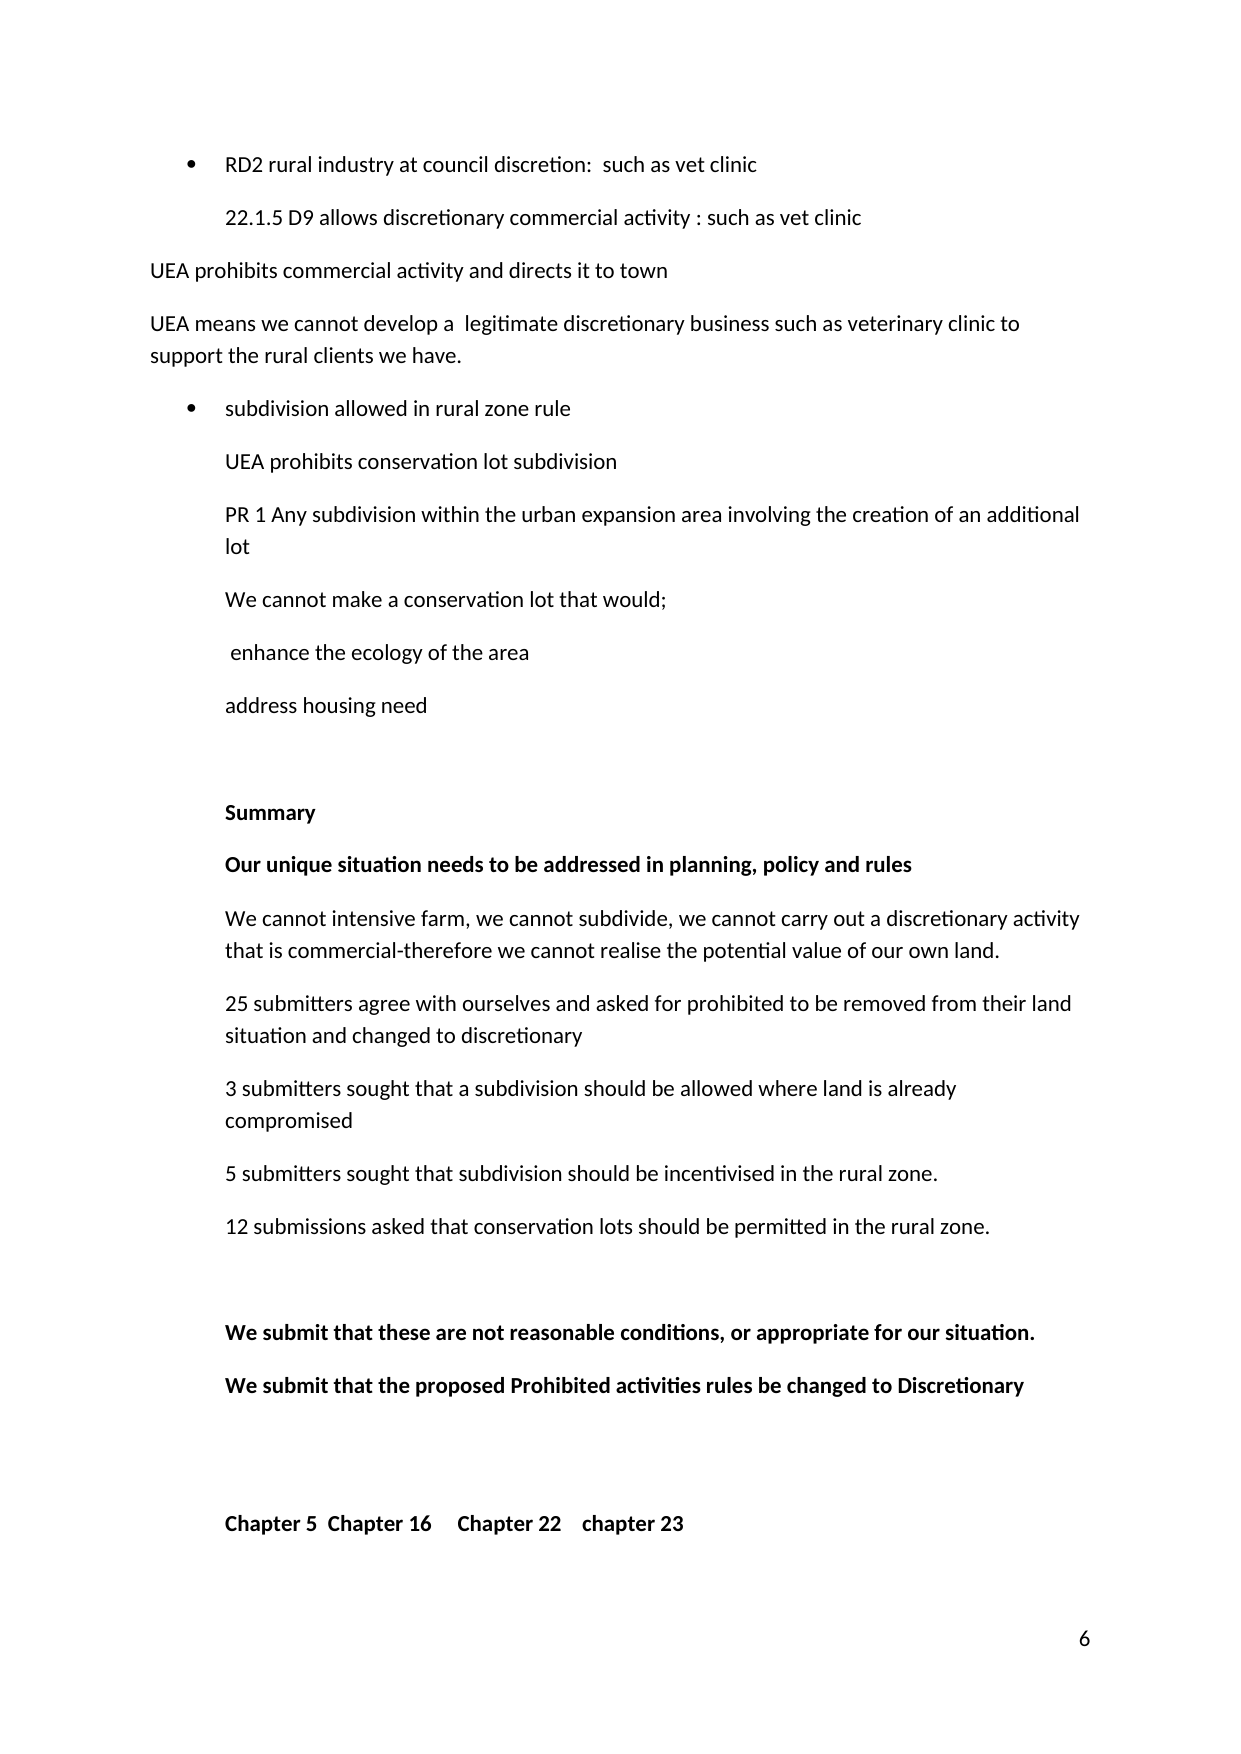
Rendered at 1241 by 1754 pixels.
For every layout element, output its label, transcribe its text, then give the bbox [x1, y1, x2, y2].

text 12 submissions asked that conservation lots should be permitted in the rural zone. [150, 1212, 1090, 1240]
text PR 1 Any subdivision within the urban expansion area involving the creation of an additional lot [150, 500, 1090, 561]
text UEA means we cannot develop a legitimate discretionary business such as veterinary clinic to support the rural clients we have. [150, 309, 1090, 369]
text UEA prohibits conservation lot subdivision [150, 447, 1090, 475]
list RD2 rural industry at council discretion: such as vet clinic [187, 150, 1090, 178]
text We submit that these are not reasonable conditions, or appropriate for our situation. [150, 1318, 1090, 1346]
text Summary [150, 798, 1090, 826]
text UEA prohibits commercial activity and directs it to town [150, 256, 1090, 284]
text 5 submitters sought that subdivision should be incentivised in the rural zone. [150, 1159, 1090, 1187]
text 22.1.5 D9 allows discretionary commercial activity : such as vet clinic [150, 203, 1090, 231]
text Chapter 5 Chapter 16 Chapter 22 chapter 23 [150, 1509, 1090, 1538]
text 3 submitters sought that a subdivision should be allowed where land is already compromised [150, 1074, 1090, 1134]
text 25 submitters agree with ourselves and asked for prohibited to be removed from their land situation and changed to discretionary [150, 989, 1090, 1049]
text Our unique situation needs to be addressed in planning, policy and rules [150, 851, 1090, 879]
list subdivision allowed in rural zone rule [187, 394, 1090, 422]
text We cannot make a conservation lot that would; [150, 586, 1090, 613]
text We cannot intensive farm, we cannot subdivide, we cannot carry out a discretionary activity that is commercial-therefore we cannot realise the potential value of our own land. [150, 904, 1090, 964]
text We submit that the proposed Prohibited activities rules be changed to Discretionary [150, 1371, 1090, 1399]
text enhance the ecology of the area [150, 638, 1090, 667]
text address housing need [150, 692, 1090, 719]
